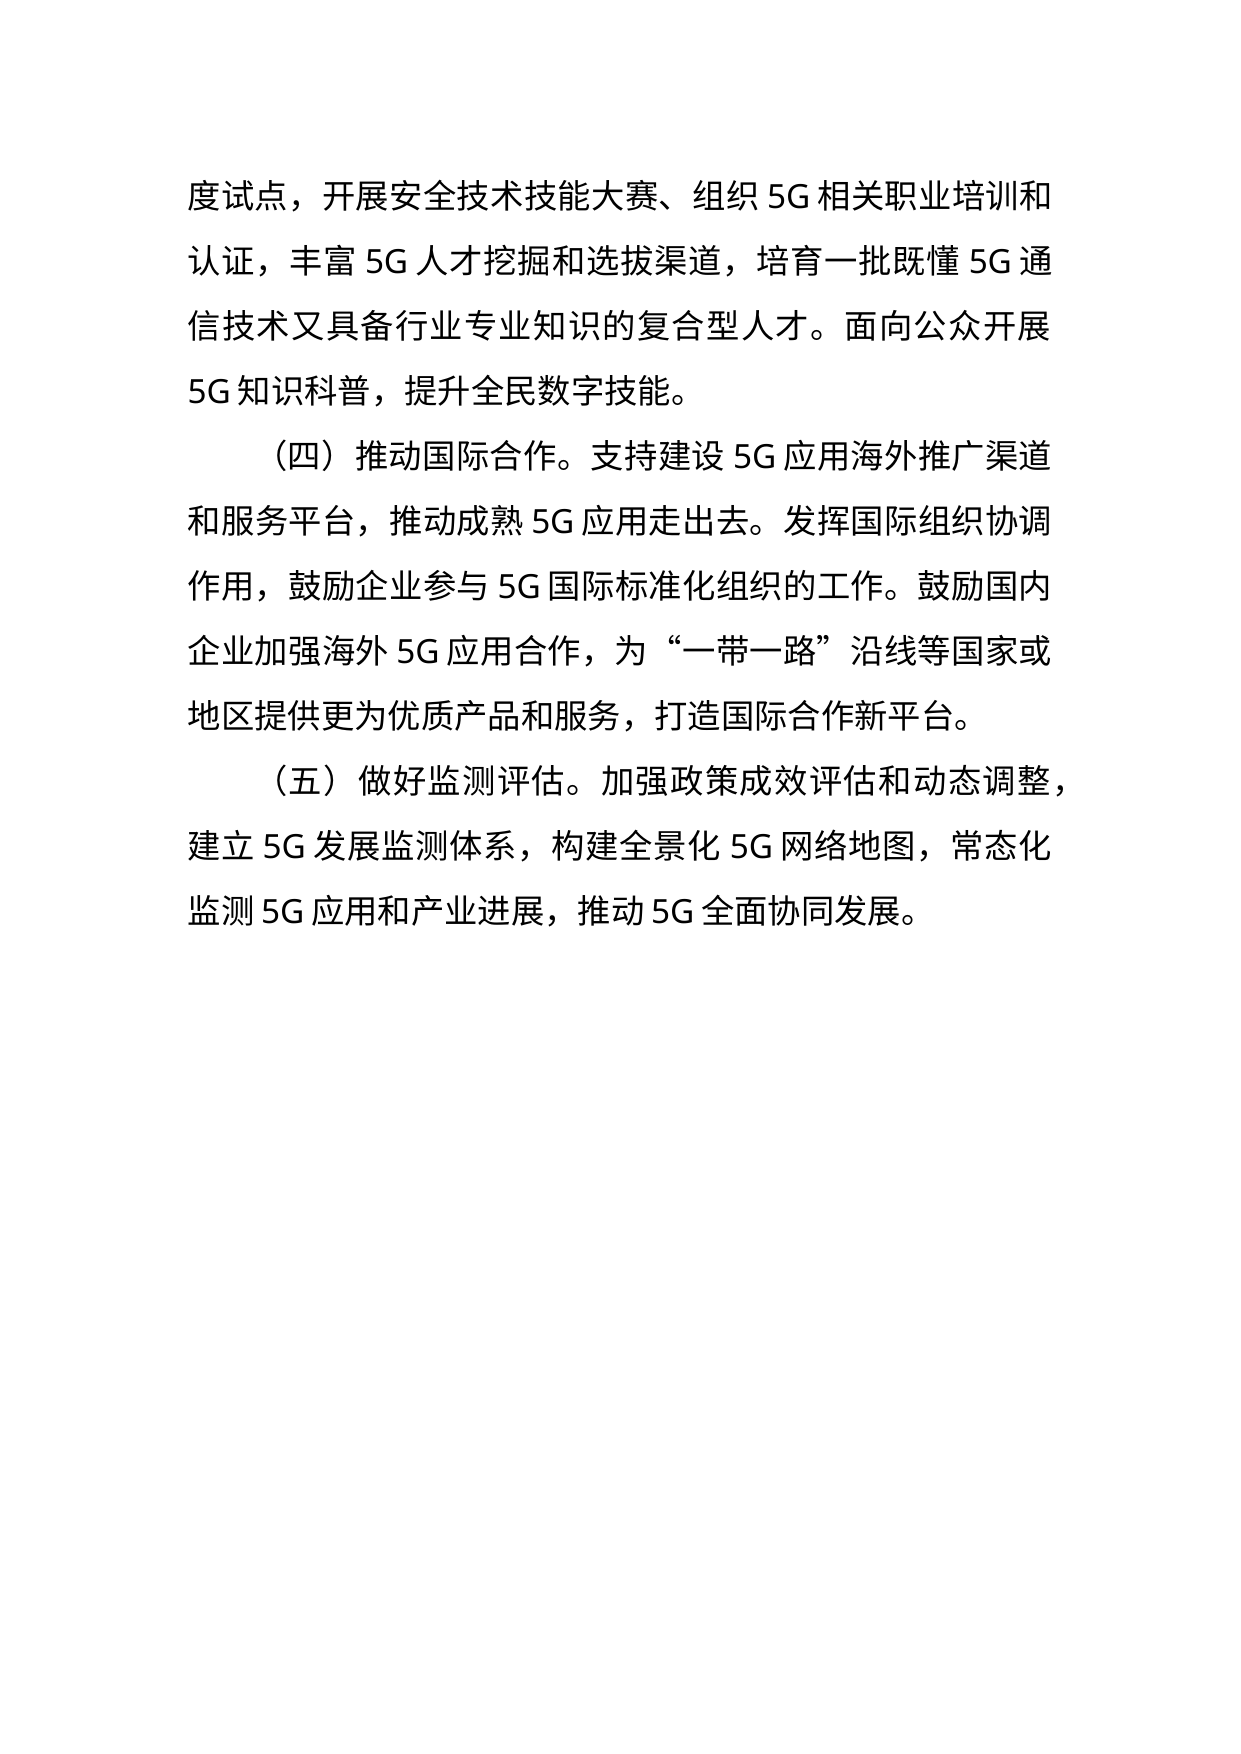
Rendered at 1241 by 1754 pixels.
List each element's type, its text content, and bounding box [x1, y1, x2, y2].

text （四）推动国际合作。支持建设5G应用海外推广渠道和服务平台，推动成熟5G应用走出去。发挥国际组织协调作用，鼓励企业参与5G国际标准化组织的工作。鼓励国内企业加强海外5G应用合作，为“一带一路”沿线等国家或地区提供更为优质产品和服务，打造国际合作新平台。 [187, 422, 1053, 747]
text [187, 162, 1053, 422]
text （五）做好监测评估。加强政策成效评估和动态调整，建立5G发展监测体系，构建全景化5G网络地图，常态化监测5G应用和产业进展，推动5G全面协同发展。 [187, 747, 1053, 942]
